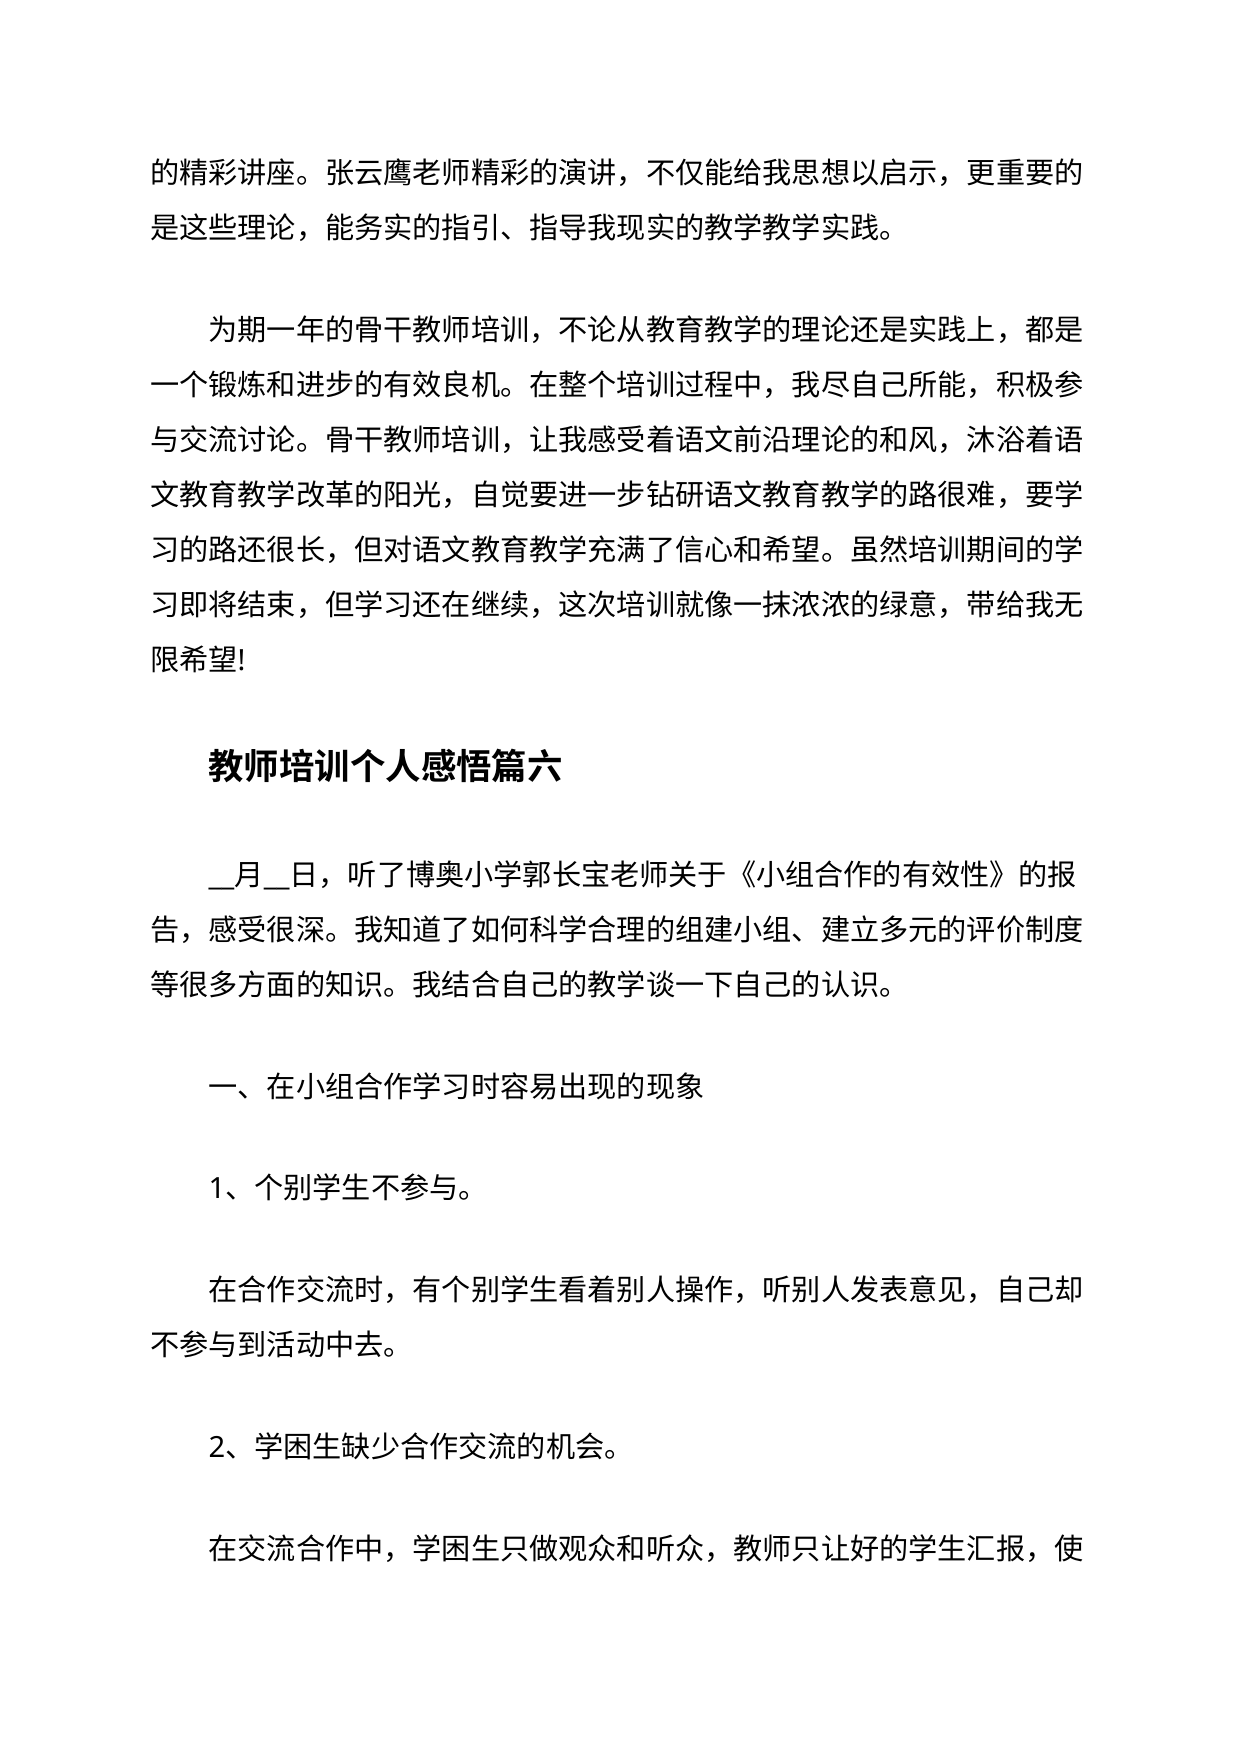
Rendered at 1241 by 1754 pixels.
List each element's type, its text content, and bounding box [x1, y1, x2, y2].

text 一、在小组合作学习时容易出现的现象 [150, 1063, 1090, 1105]
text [150, 1526, 1090, 1568]
text 为期一年的骨干教师培训，不论从教育教学的理论还是实践上，都是一个锻炼和进步的有效良机。在整个培训过程中，我尽自己所能，积极参与交流讨论。骨干教师培训，让我感受着语文前沿理论的和风，沐浴着语文教育教学改革的阳光，自觉要进一步钻研语文教育教学的路很难，要学习的路还很长，但对语文教育教学充满了信心和希望。虽然培训期间的学习即将结束，但学习还在继续，这次培训就像一抹浓浓的绿意，带给我无限希望! [150, 307, 1090, 678]
text __月__日，听了博奥小学郭长宝老师关于《小组合作的有效性》的报告，感受很深。我知道了如何科学合理的组建小组、建立多元的评价制度等很多方面的知识。我结合自己的教学谈一下自己的认识。 [150, 851, 1090, 1004]
text 教师培训个人感悟篇六 [150, 738, 1090, 789]
text 1、个别学生不参与。 [150, 1165, 1090, 1207]
text 在合作交流时，有个别学生看着别人操作，听别人发表意见，自己却不参与到活动中去。 [150, 1267, 1090, 1364]
text 2、学困生缺少合作交流的机会。 [150, 1423, 1090, 1466]
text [150, 150, 1090, 247]
